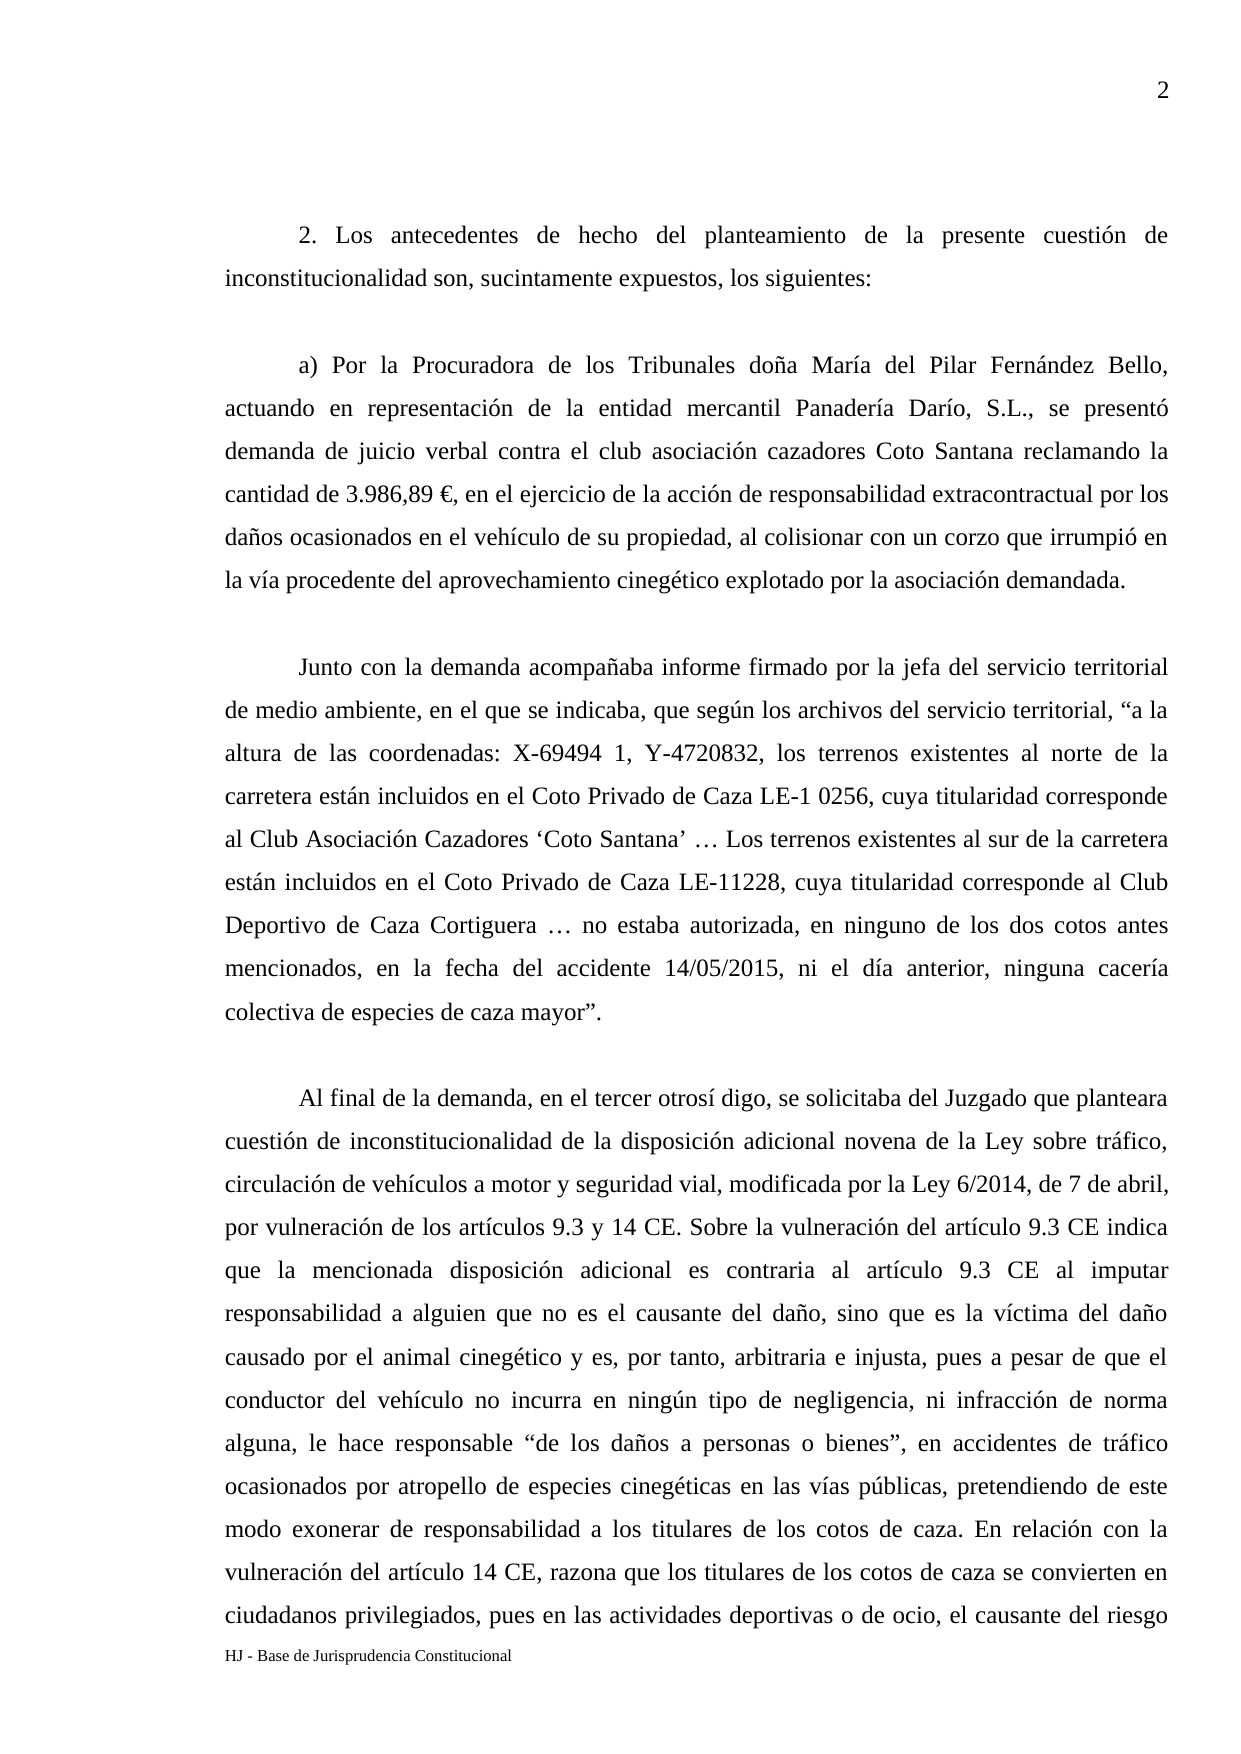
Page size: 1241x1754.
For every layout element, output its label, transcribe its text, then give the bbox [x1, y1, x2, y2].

text Junto con la demanda acompañaba informe firmado por la jefa del servicio territorial de medio ambiente, en el que se indicaba, que según los archivos del servicio territorial, “a la altura de las coordenadas: X-69494 1, Y-4720832, los terrenos existentes al norte de la carretera están incluidos en el Coto Privado de Caza LE-1 0256, cuya titularidad corresponde al Club Asociación Cazadores ‘Coto Santana’ … Los terrenos existentes al sur de la carretera están incluidos en el Coto Privado de Caza LE-11228, cuya titularidad corresponde al Club Deportivo de Caza Cortiguera … no estaba autorizada, en ninguno de los dos cotos antes mencionados, en la fecha del accidente 14/05/2015, ni el día anterior, ninguna cacería colectiva de especies de caza mayor”. [224, 652, 1169, 1025]
text a) Por la Procuradora de los Tribunales doña María del Pilar Fernández Bello, actuando en representación de la entidad mercantil Panadería Darío, S.L., se presentó demanda de juicio verbal contra el club asociación cazadores Coto Santana reclamando la cantidad de 3.986,89 €, en el ejercicio de la acción de responsabilidad extracontractual por los daños ocasionados en el vehículo de su propiedad, al colisionar con un corzo que irrumpió en la vía procedente del aprovechamiento cinegético explotado por la asociación demandada. [224, 350, 1169, 594]
text 2. Los antecedentes de hecho del planteamiento de la presente cuestión de inconstitucionalidad son, sucintamente expuestos, los siguientes: [224, 220, 1169, 292]
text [224, 1083, 1169, 1629]
